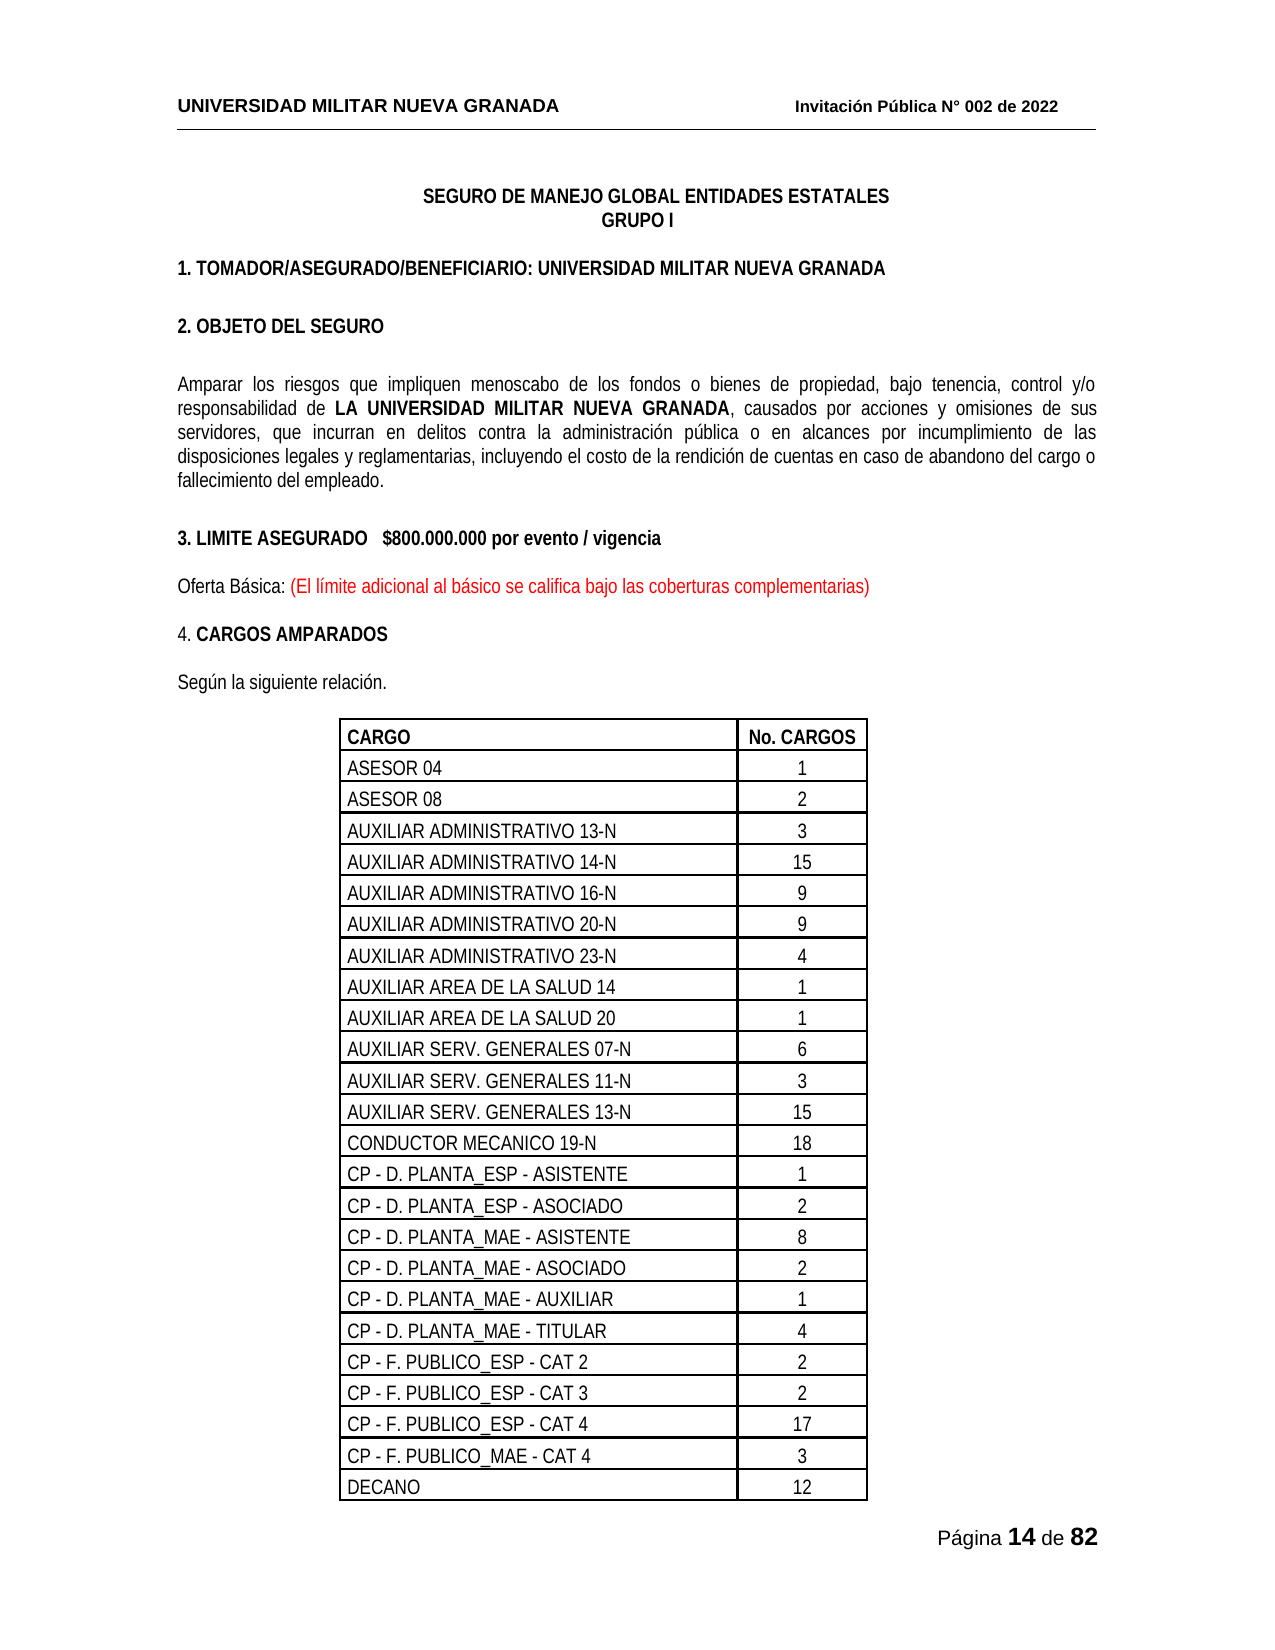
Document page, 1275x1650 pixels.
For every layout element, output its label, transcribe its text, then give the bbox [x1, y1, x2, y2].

table_cell 12 [739, 1470, 866, 1499]
table_cell AUXILIAR ADMINISTRATIVO 14-N [341, 845, 736, 874]
table_cell 4 [739, 1314, 866, 1343]
table_cell AUXILIAR SERV. GENERALES 13-N [341, 1095, 736, 1124]
table_cell ASESOR 04 [341, 751, 736, 780]
table_cell AUXILIAR AREA DE LA SALUD 20 [341, 1001, 736, 1030]
table_cell DECANO [341, 1470, 736, 1499]
table_cell 17 [739, 1407, 866, 1436]
table_cell AUXILIAR ADMINISTRATIVO 23-N [341, 939, 736, 968]
table_cell 15 [739, 845, 866, 874]
table_cell CP - D. PLANTA_ESP - ASOCIADO [341, 1189, 736, 1218]
table_cell 9 [739, 876, 866, 905]
table_cell 2 [739, 1251, 866, 1280]
table_cell 4 [739, 939, 866, 968]
table_cell 2 [739, 1376, 866, 1405]
table_cell 1 [739, 1001, 866, 1030]
table_cell 18 [739, 1126, 866, 1155]
table_cell 1 [739, 751, 866, 780]
table_cell CP - F. PUBLICO_ESP - CAT 2 [341, 1345, 736, 1374]
table_cell CP - F. PUBLICO_MAE - CAT 4 [341, 1439, 736, 1468]
text 1. TOMADOR/ASEGURADO/BENEFICIARIO: UNIVERSIDAD MILITAR NUEVA GRANADA [177, 256, 1098, 280]
table_cell CP - D. PLANTA_MAE - ASOCIADO [341, 1251, 736, 1280]
table_cell 9 [739, 907, 866, 936]
table_cell CP - D. PLANTA_MAE - ASISTENTE [341, 1220, 736, 1249]
table_cell 2 [739, 1345, 866, 1374]
table_cell CP - D. PLANTA_ESP - ASISTENTE [341, 1157, 736, 1186]
table_cell CP - D. PLANTA_MAE - AUXILIAR [341, 1282, 736, 1311]
table_header No. CARGOS [739, 720, 866, 749]
table_cell CP - F. PUBLICO_ESP - CAT 3 [341, 1376, 736, 1405]
text 3. LIMITE ASEGURADO $800.000.000 por evento / vigencia [177, 526, 1098, 550]
text 2. OBJETO DEL SEGURO [177, 314, 1098, 338]
table_cell CP - F. PUBLICO_ESP - CAT 4 [341, 1407, 736, 1436]
table_cell 6 [739, 1032, 866, 1061]
text GRUPO I [177, 208, 1098, 232]
table_cell CP - D. PLANTA_MAE - TITULAR [341, 1314, 736, 1343]
text Oferta Básica: (El límite adicional al básico se califica bajo las coberturas complementarias) [177, 574, 1098, 598]
text Según la siguiente relación. [177, 670, 1098, 694]
table_cell 8 [739, 1220, 866, 1249]
table_cell 2 [739, 782, 866, 811]
table_cell 3 [739, 814, 866, 843]
text SEGURO DE MANEJO GLOBAL ENTIDADES ESTATALES [215, 184, 1098, 208]
table_cell 3 [739, 1064, 866, 1093]
text Amparar los riesgos que impliquen menoscabo de los fondos o bienes de propiedad, bajo tenencia, control y/o responsabilidad de LA UNIVERSIDAD MILITAR NUEVA GRANADA, causados por acciones y omisiones de sus servidores, que incurran en delitos contra la administración pública o en alcances por incumplimiento de las disposiciones legales y reglamentarias, incluyendo el costo de la rendición de cuentas en caso de abandono del cargo o fallecimiento del empleado. [0, 372, 1098, 492]
table_cell AUXILIAR ADMINISTRATIVO 16-N [341, 876, 736, 905]
table_cell AUXILIAR AREA DE LA SALUD 14 [341, 970, 736, 999]
table_cell 1 [739, 1157, 866, 1186]
table_cell AUXILIAR SERV. GENERALES 07-N [341, 1032, 736, 1061]
table_cell AUXILIAR SERV. GENERALES 11-N [341, 1064, 736, 1093]
table_cell AUXILIAR ADMINISTRATIVO 20-N [341, 907, 736, 936]
table_header CARGO [341, 720, 736, 749]
table_cell ASESOR 08 [341, 782, 736, 811]
table_cell 1 [739, 970, 866, 999]
table_cell 15 [739, 1095, 866, 1124]
table_cell 3 [739, 1439, 866, 1468]
table_cell 1 [739, 1282, 866, 1311]
table_cell CONDUCTOR MECANICO 19-N [341, 1126, 736, 1155]
text 4. CARGOS AMPARADOS [177, 622, 1098, 646]
table_cell 2 [739, 1189, 866, 1218]
table_cell AUXILIAR ADMINISTRATIVO 13-N [341, 814, 736, 843]
